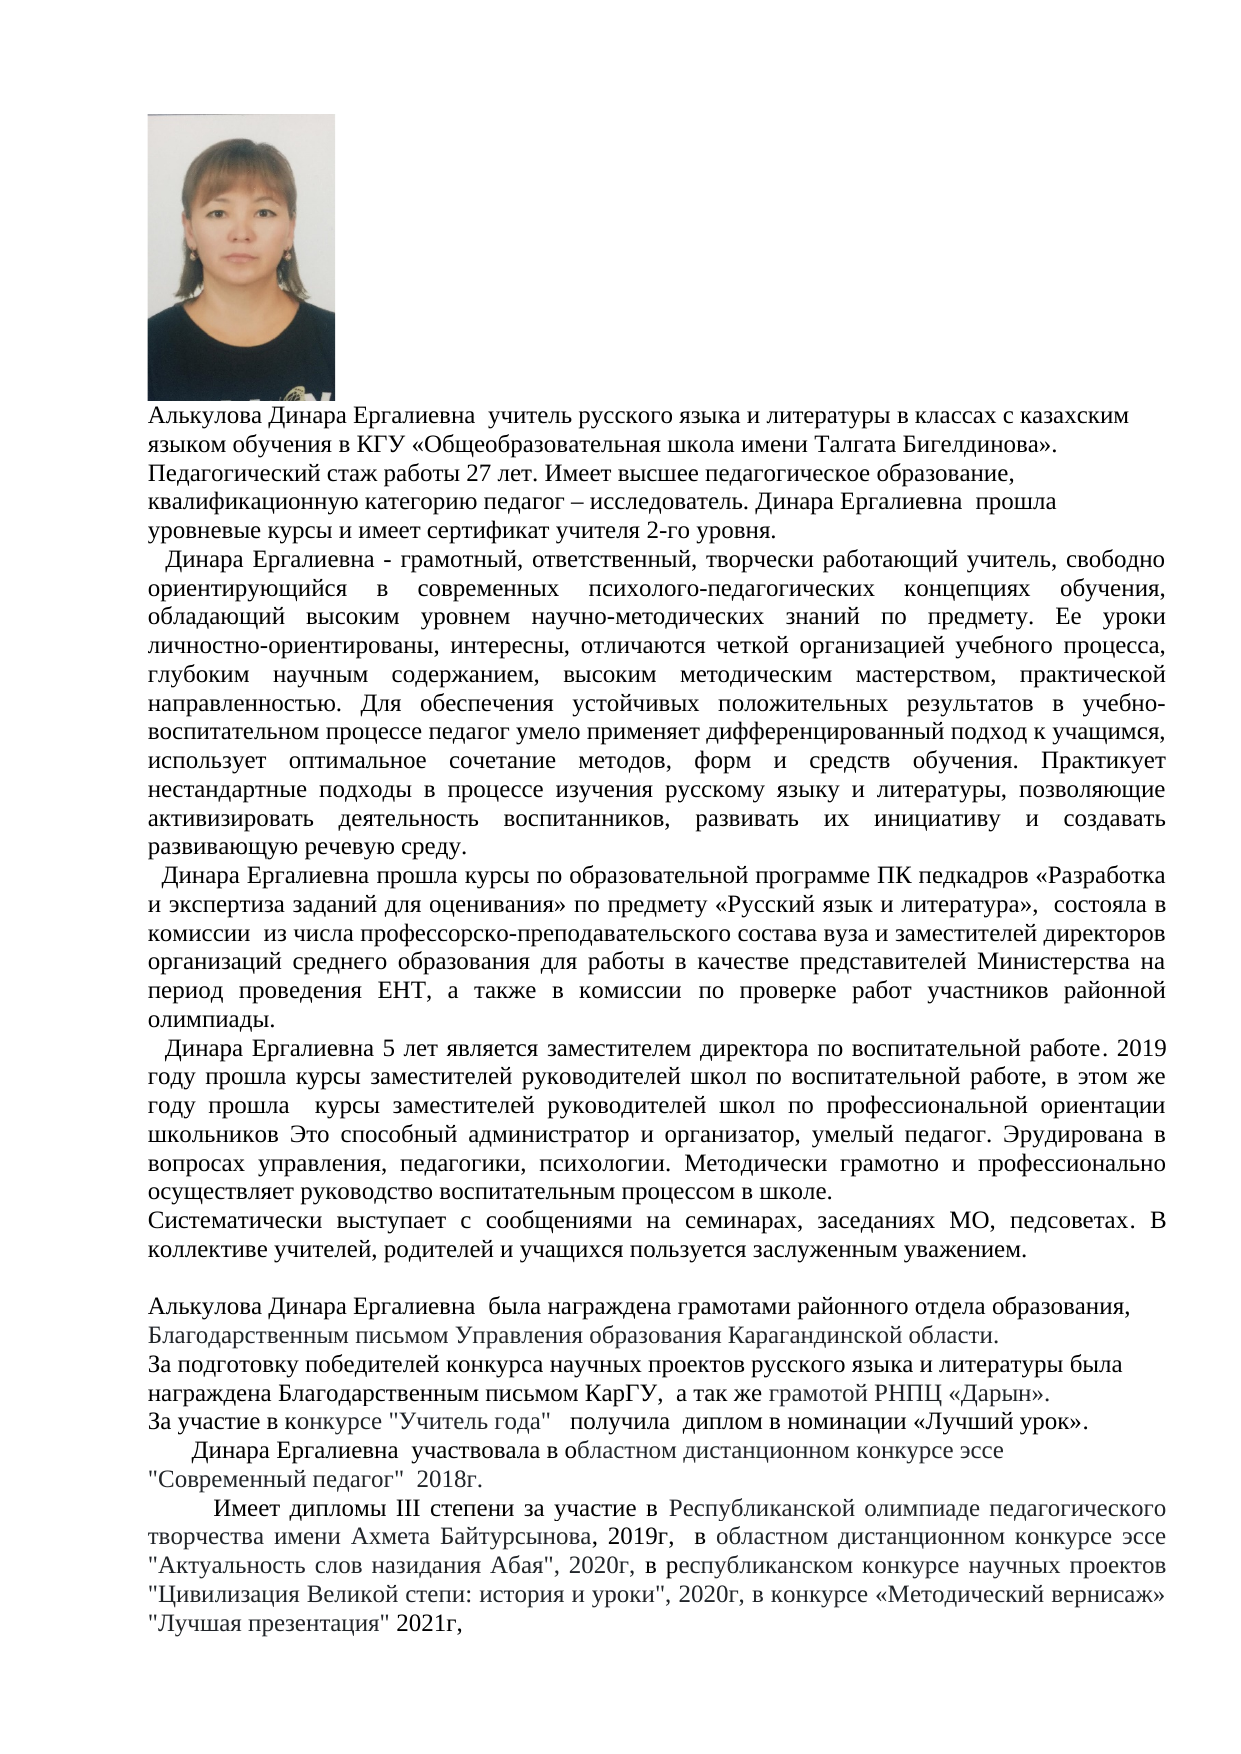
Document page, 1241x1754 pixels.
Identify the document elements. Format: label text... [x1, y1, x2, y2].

text Систематически выступает с сообщениями на семинарах, заседаниях МО, педсоветах. В коллективе учителей, родителей и учащихся пользуется заслуженным уважением. [148, 1205, 1167, 1263]
text Динара Ергалиевна - грамотный, ответственный, творчески работающий учитель, свободно ориентирующийся в современных психолого-педагогических концепциях обучения, обладающий высоким уровнем научно-методических знаний по предмету. Ее уроки личностно-ориентированы, интересны, отличаются четкой организацией учебного процесса, глубоким научным содержанием, высоким методическим мастерством, практической направленностью. Для обеспечения устойчивых положительных результатов в учебно-воспитательном процессе педагог умело применяет дифференцированный подход к учащимся, использует оптимальное сочетание методов, форм и средств обучения. Практикует нестандартные подходы в процессе изучения русскому языку и литературы, позволяющие активизировать деятельность воспитанников, развивать их инициативу и создавать развивающую речевую среду. [148, 544, 1167, 860]
text За участие в конкурсе "Учитель года" получила диплом в номинации «Лучший урок». [551, 1406, 1167, 1435]
text Динара Ергалиевна участвовала в областном дистанционном конкурсе эссе "Современный педагог" 2018г. [148, 1435, 1167, 1493]
text За подготовку победителей конкурса научных проектов русского языка и литературы была награждена Благодарственным письмом КарГУ, а так же грамотой РНПЦ «Дарын». [148, 1349, 1167, 1406]
text Динара Ергалиевна прошла курсы по образовательной программе ПК педкадров «Разработка и экспертиза заданий для оценивания» по предмету «Русский язык и литература», состояла в комиссии из числа профессорско-преподавательского состава вуза и заместителей директоров организаций среднего образования для работы в качестве представителей Министерства на период проведения ЕНТ, а также в комиссии по проверке работ участников районной олимпиады. [148, 860, 1167, 1033]
picture [147, 114, 336, 401]
text Алькулова Динара Ергалиевна учитель русского языка и литературы в классах с казахским языком обучения в КГУ «Общеобразовательная школа имени Талгата Бигелдинова». Педагогический стаж работы 27 лет. Имеет высшее педагогическое образование, квалификационную категорию педагог – исследователь. Динара Ергалиевна прошла уровневые курсы и имеет сертификат учителя 2-го уровня. [148, 400, 1167, 544]
text Динара Ергалиевна 5 лет является заместителем директора по воспитательной работе. 2019 году прошла курсы заместителей руководителей школ по воспитательной работе, в этом же году прошла курсы заместителей руководителей школ по профессиональной ориентации школьников Это способный администратор и организатор, умелый педагог. Эрудирована в вопросах управления, педагогики, психологии. Методически грамотно и профессионально осуществляет руководство воспитательным процессом в школе. [148, 1033, 1167, 1205]
text Имеет дипломы ІІІ степени за участие в Республиканской олимпиаде педагогического творчества имени Ахмета Байтурсынова, 2019г, в областном дистанционном конкурсе эссе "Актуальность слов назидания Абая", 2020г, в республиканском конкурсе научных проектов "Цивилизация Великой степи: история и уроки", 2020г, в конкурсе «Методический вернисаж» "Лучшая презентация" 2021г, [148, 1493, 716, 1579]
text Алькулова Динара Ергалиевна была награждена грамотами районного отдела образования, Благодарственным письмом Управления образования Карагандинской области. [148, 1291, 1167, 1349]
